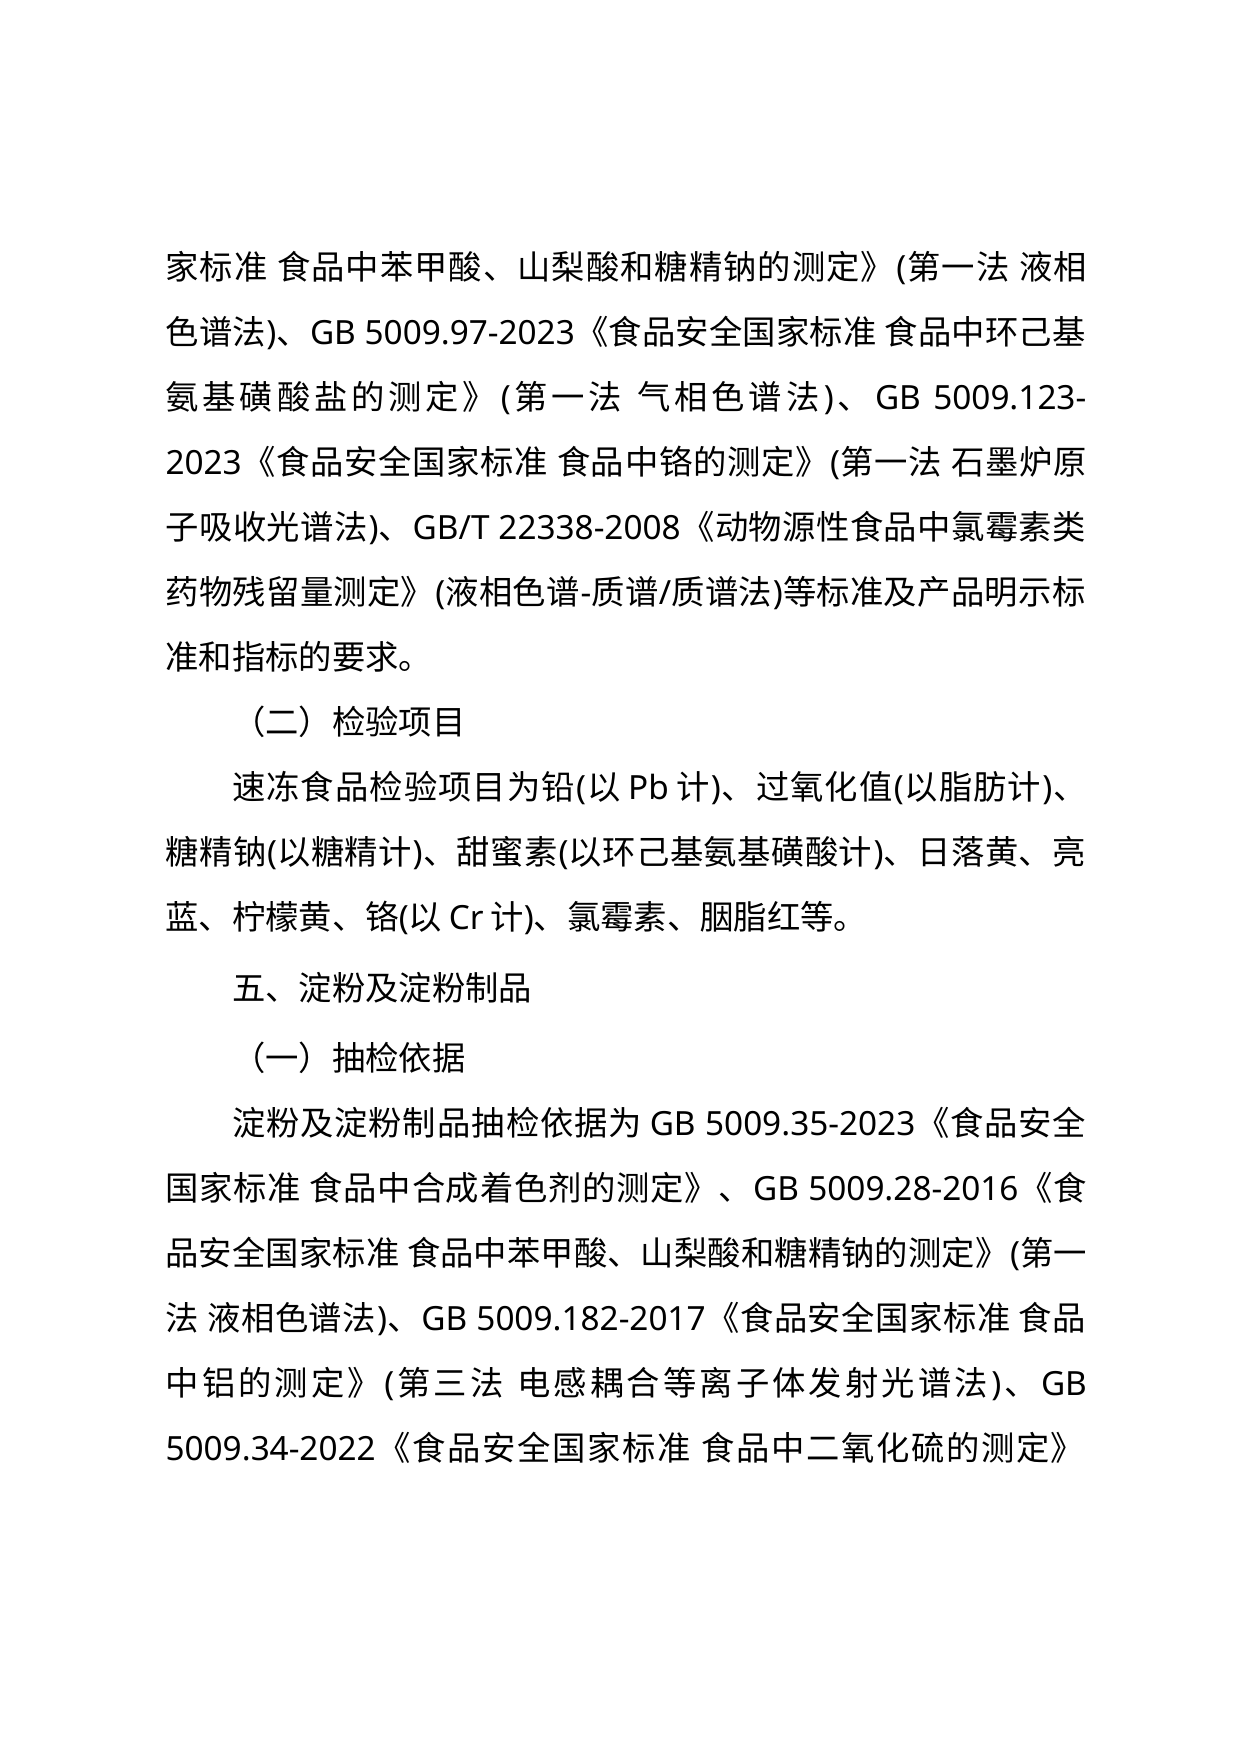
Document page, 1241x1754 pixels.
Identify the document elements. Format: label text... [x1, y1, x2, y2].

text （一）抽检依据 [165, 1023, 1089, 1088]
text （二）检验项目 [165, 688, 1087, 753]
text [165, 233, 1087, 688]
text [165, 1088, 1087, 1478]
text 五、淀粉及淀粉制品 [165, 953, 1089, 1018]
text 速冻食品检验项目为铅(以Pb计)、过氧化值(以脂肪计)、糖精钠(以糖精计)、甜蜜素(以环己基氨基磺酸计)、日落黄、亮蓝、柠檬黄、铬(以Cr计)、氯霉素、胭脂红等。 [165, 753, 1087, 948]
